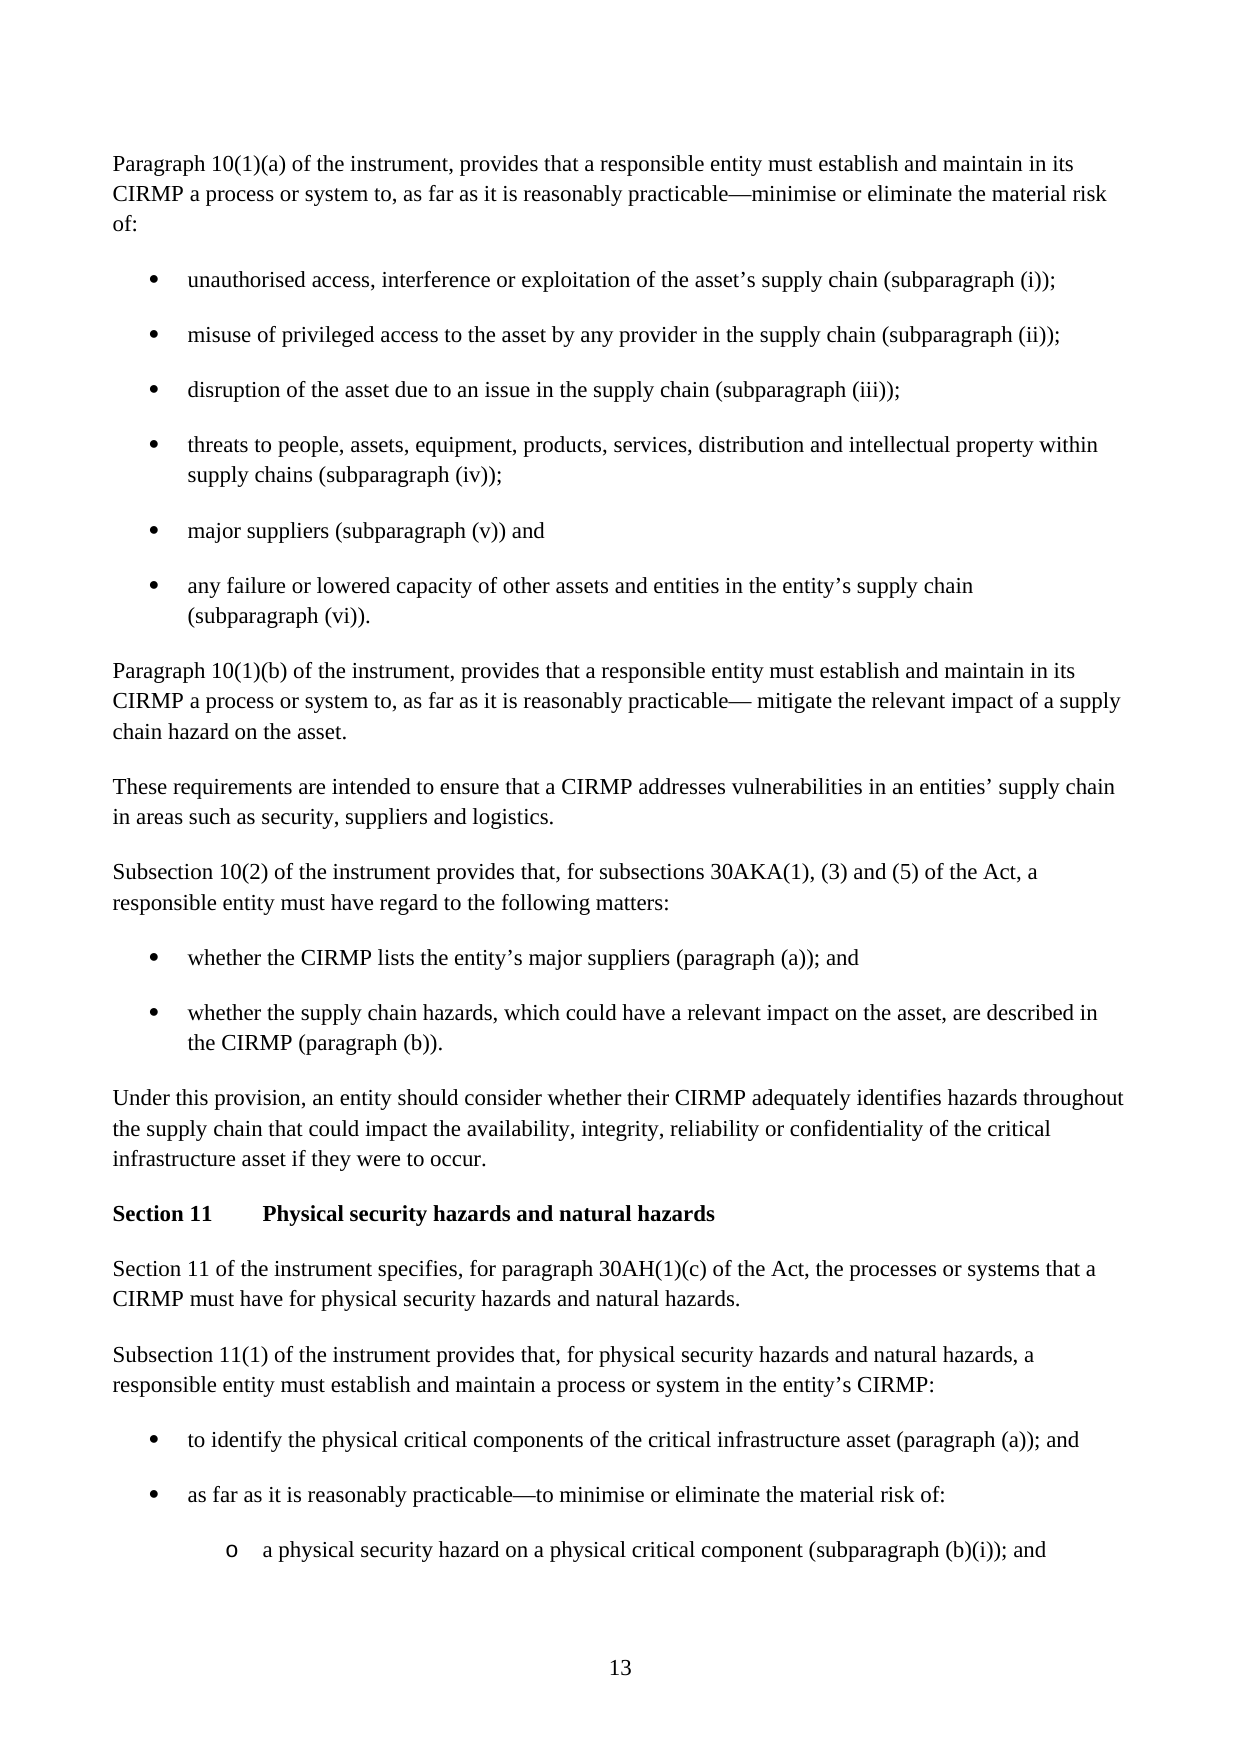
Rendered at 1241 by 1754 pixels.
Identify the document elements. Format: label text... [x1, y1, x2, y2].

text Section 11 of the instrument specifies, for paragraph 30AH(1)(c) of the Act, the processes or systems that a CIRMP must have for physical security hazards and natural hazards. [112, 1255, 1128, 1312]
list as far as it is reasonably practicable—to minimise or eliminate the material risk of: [150, 1481, 1128, 1508]
list disruption of the asset due to an issue in the supply chain (subparagraph (iii)); [150, 376, 1128, 402]
list whether the supply chain hazards, which could have a relevant impact on the asset, are described in the CIRMP (paragraph (b)). [150, 999, 1128, 1056]
text Under this provision, an entity should consider whether their CIRMP adequately identifies hazards throughout the supply chain that could impact the availability, integrity, reliability or confidentiality of the critical infrastructure asset if they were to occur. [112, 1084, 1128, 1171]
subtitle Subsection 10(2) of the instrument provides that, for subsections 30AKA(1), (3) and (5) of the Act, a responsible entity must have regard to the following matters: [112, 858, 1128, 915]
list to identify the physical critical components of the critical infrastructure asset (paragraph (a)); and [150, 1426, 1128, 1452]
list a physical security hazard on a physical critical component (subparagraph (b)(i)); and [225, 1536, 1128, 1565]
list any failure or lowered capacity of other assets and entities in the entity’s supply chain (subparagraph (vi)). [150, 572, 1128, 628]
text Paragraph 10(1)(a) of the instrument, provides that a responsible entity must establish and maintain in its CIRMP a process or system to, as far as it is reasonably practicable—minimise or eliminate the material risk of: [112, 150, 1128, 237]
list unauthorised access, interference or exploitation of the asset’s supply chain (subparagraph (i)); [150, 266, 1128, 292]
list major suppliers (subparagraph (v)) and [150, 517, 1128, 543]
list whether the CIRMP lists the entity’s major suppliers (paragraph (a)); and [150, 944, 1128, 970]
subtitle Section 11 Physical security hazards and natural hazards [112, 1200, 1128, 1226]
text Subsection 11(1) of the instrument provides that, for physical security hazards and natural hazards, a responsible entity must establish and maintain a process or system in the entity’s CIRMP: [112, 1341, 1128, 1397]
text These requirements are intended to ensure that a CIRMP addresses vulnerabilities in an entities’ supply chain in areas such as security, suppliers and logistics. [112, 773, 1128, 829]
list threats to people, assets, equipment, products, services, distribution and intellectual property within supply chains (subparagraph (iv)); [150, 431, 1128, 488]
text Paragraph 10(1)(b) of the instrument, provides that a responsible entity must establish and maintain in its CIRMP a process or system to, as far as it is reasonably practicable— mitigate the relevant impact of a supply chain hazard on the asset. [112, 657, 1128, 744]
list misuse of privileged access to the asset by any provider in the supply chain (subparagraph (ii)); [150, 321, 1128, 347]
